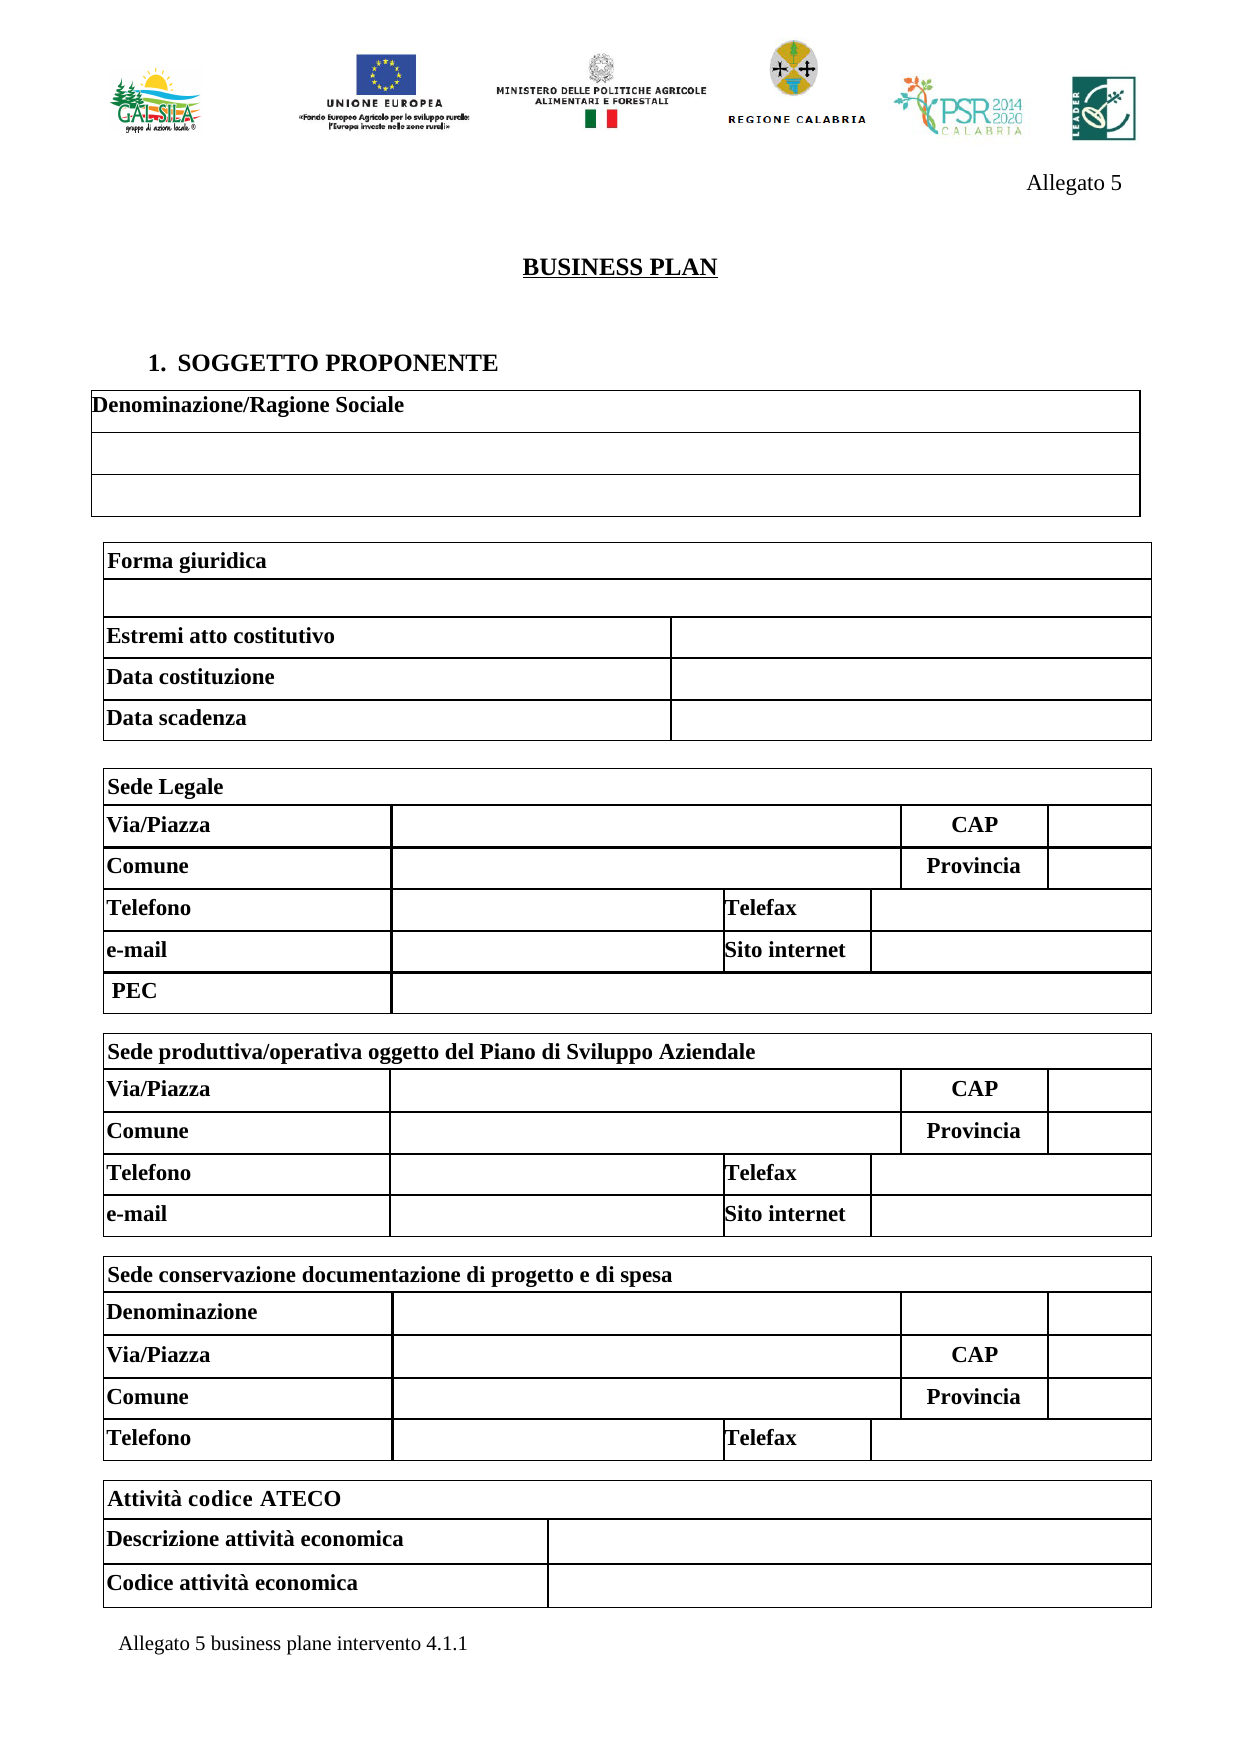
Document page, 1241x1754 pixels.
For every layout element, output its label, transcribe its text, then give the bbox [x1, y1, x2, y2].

table_header Forma giuridica [104, 543, 1151, 578]
table_cell CAP [902, 806, 1047, 846]
table_cell PEC [104, 974, 390, 1013]
table_cell Descrizione attività economica [104, 1520, 547, 1563]
table_cell [672, 659, 1151, 698]
table_cell Comune [104, 1379, 391, 1418]
table_header Sede Legale [104, 769, 1151, 804]
table_cell [394, 1379, 900, 1418]
table_cell [1049, 849, 1151, 888]
table_cell [92, 433, 1139, 474]
table_cell [391, 1113, 900, 1153]
table_cell e-mail [104, 1196, 389, 1236]
table_cell [902, 1293, 1047, 1334]
table_cell CAP [902, 1070, 1047, 1111]
table_cell [393, 849, 900, 888]
table_cell [1049, 806, 1151, 846]
table_header Sede produttiva/operativa oggetto del Piano di Sviluppo Aziendale [104, 1034, 1151, 1068]
table_cell Provincia [902, 849, 1047, 888]
table_cell [872, 1420, 1151, 1460]
text Allegato 5 [118, 169, 1122, 196]
table_cell Telefono [104, 1155, 389, 1194]
table_cell [872, 890, 1151, 930]
table_cell [872, 1196, 1151, 1236]
table_cell Comune [104, 849, 390, 888]
table_cell [1049, 1070, 1151, 1111]
table_cell [549, 1565, 1151, 1607]
table_cell CAP [902, 1336, 1047, 1377]
table_cell [391, 1155, 723, 1194]
table_cell Via/Piazza [104, 806, 390, 846]
text BUSINESS PLAN [118, 252, 1122, 281]
table_cell Sito internet [725, 1196, 870, 1236]
table_cell Data costituzione [104, 659, 670, 698]
table_cell [393, 932, 723, 971]
table_cell [1049, 1293, 1151, 1334]
table_cell [549, 1520, 1151, 1563]
table_cell [393, 806, 900, 846]
picture [1061, 57, 1146, 154]
table_cell [394, 1420, 723, 1460]
table_cell [391, 1196, 723, 1236]
table_cell Telefax [725, 1420, 870, 1460]
table_cell [1049, 1113, 1151, 1153]
table_cell Telefax [725, 1155, 870, 1194]
table_cell Data scadenza [104, 701, 670, 739]
table_cell Denominazione [104, 1293, 391, 1334]
table_header Denominazione/Ragione Sociale [92, 391, 1139, 432]
table_cell [872, 932, 1151, 971]
table_cell [872, 1155, 1151, 1194]
table_cell Provincia [902, 1113, 1047, 1153]
table_cell Comune [104, 1113, 389, 1153]
table_cell Provincia [902, 1379, 1047, 1418]
table_cell Telefax [725, 890, 870, 930]
table_cell Via/Piazza [104, 1070, 389, 1111]
table_cell [672, 701, 1151, 739]
table_cell [92, 475, 1139, 516]
table_cell [1049, 1336, 1151, 1377]
table_cell Estremi atto costitutivo [104, 618, 670, 657]
list SOGGETTO PROPONENTE [148, 348, 1122, 376]
table_cell Codice attività economica [104, 1565, 547, 1607]
table_cell [672, 618, 1151, 657]
table_cell [393, 974, 1151, 1013]
table_cell Sito internet [725, 932, 870, 971]
table_cell Telefono [104, 890, 390, 930]
table_cell [394, 1293, 900, 1334]
table_cell [391, 1070, 900, 1111]
table_cell e-mail [104, 932, 390, 971]
table_cell [1049, 1379, 1151, 1418]
table_cell [393, 890, 723, 930]
table_header Attività codice ATECO [104, 1481, 1151, 1517]
table_cell [394, 1336, 900, 1377]
table_cell Via/Piazza [104, 1336, 391, 1377]
table_cell [104, 580, 1151, 616]
table_header Sede conservazione documentazione di progetto e di spesa [104, 1257, 1151, 1291]
table_cell Telefono [104, 1420, 391, 1460]
